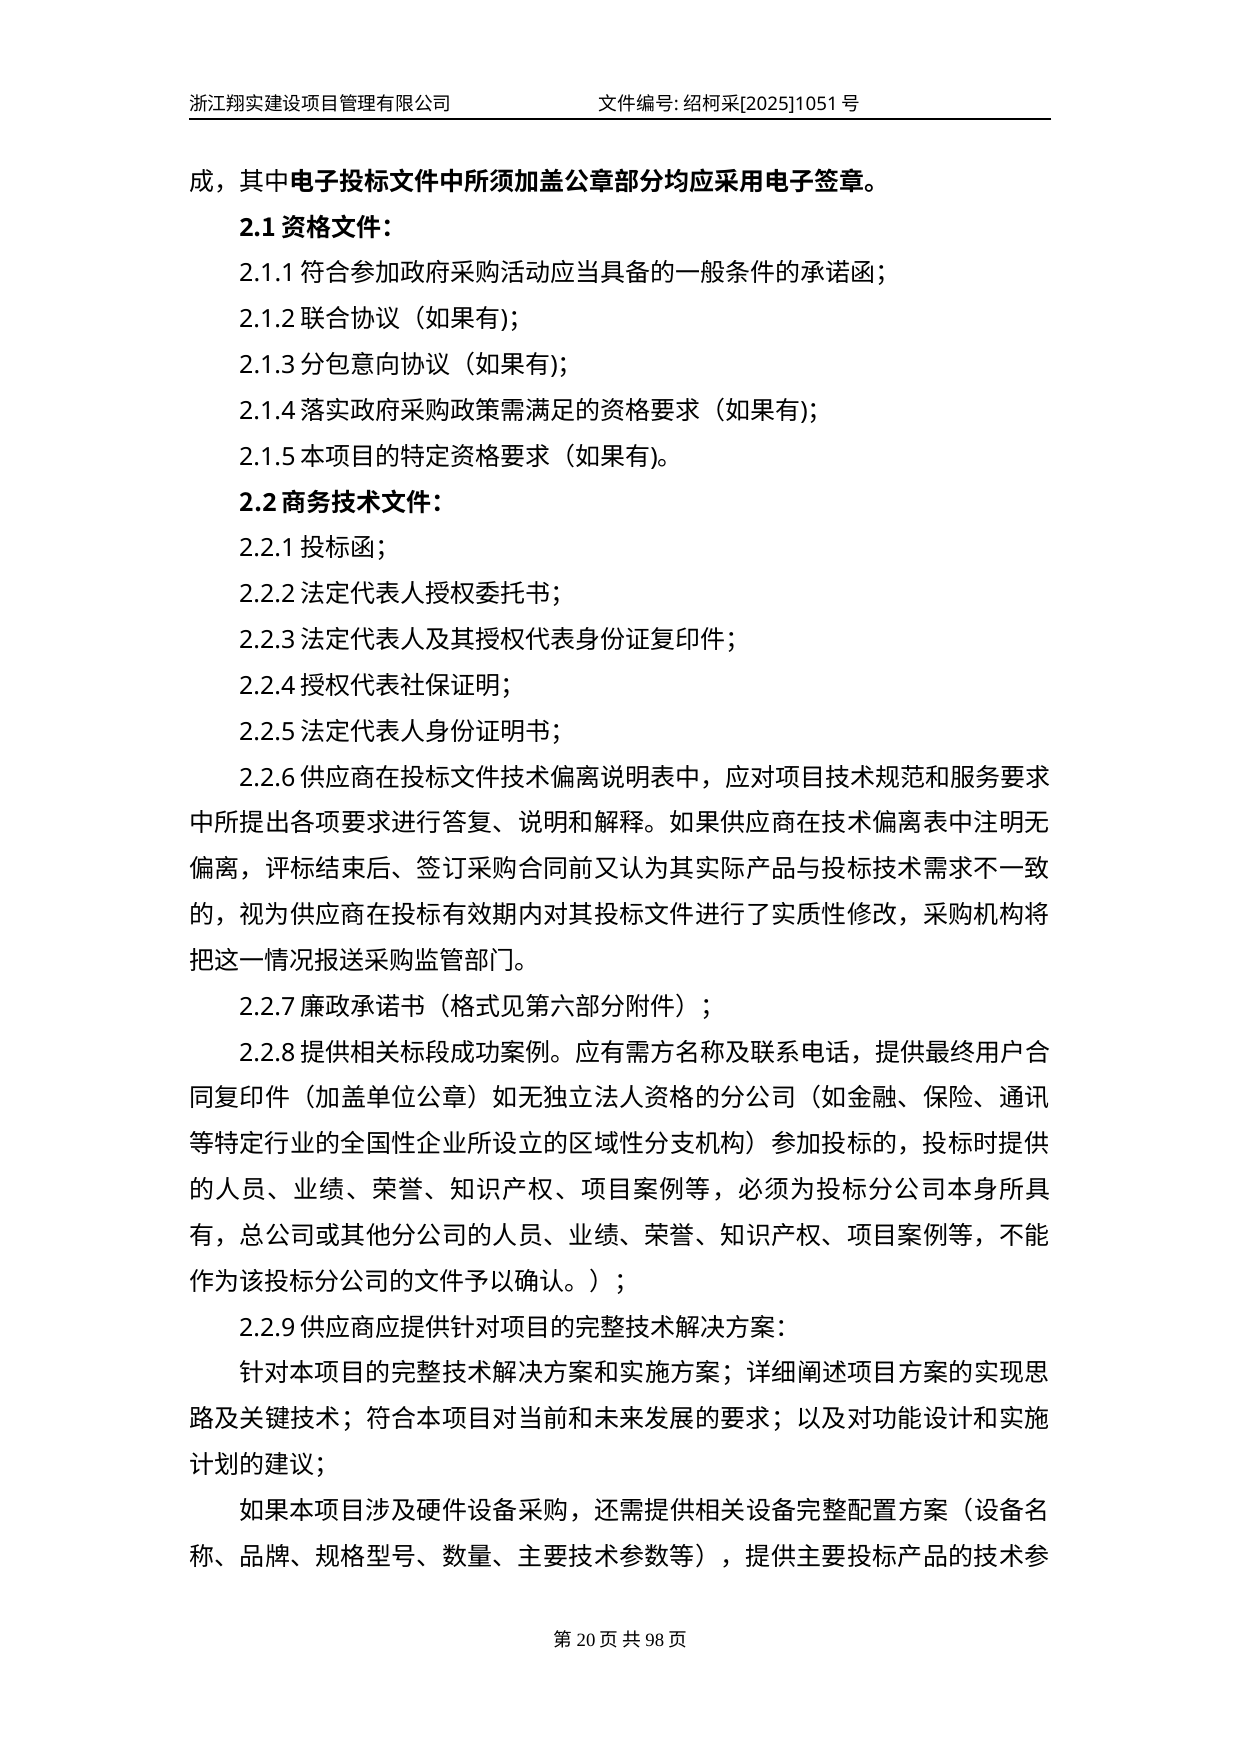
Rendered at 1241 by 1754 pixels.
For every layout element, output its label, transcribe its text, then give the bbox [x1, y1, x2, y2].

text 2.1资格文件： [189, 199, 1051, 245]
text 2.1.5本项目的特定资格要求（如果有)。 [189, 428, 1051, 474]
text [189, 1483, 1051, 1574]
text 2.2.5法定代表人身份证明书； [189, 703, 1051, 749]
text 针对本项目的完整技术解决方案和实施方案；详细阐述项目方案的实现思路及关键技术；符合本项目对当前和未来发展的要求；以及对功能设计和实施计划的建议； [189, 1345, 1051, 1483]
text 2.2.8提供相关标段成功案例。应有需方名称及联系电话，提供最终用户合同复印件（加盖单位公章）如无独立法人资格的分公司（如金融、保险、通讯等特定行业的全国性企业所设立的区域性分支机构）参加投标的，投标时提供的人员、业绩、荣誉、知识产权、项目案例等，必须为投标分公司本身所具有，总公司或其他分公司的人员、业绩、荣誉、知识产权、项目案例等，不能作为该投标分公司的文件予以确认。）； [189, 1024, 1051, 1299]
text 2.2.6供应商在投标文件技术偏离说明表中，应对项目技术规范和服务要求中所提出各项要求进行答复、说明和解释。如果供应商在技术偏离表中注明无偏离，评标结束后、签订采购合同前又认为其实际产品与投标技术需求不一致的，视为供应商在投标有效期内对其投标文件进行了实质性修改，采购机构将把这一情况报送采购监管部门。 [189, 749, 1051, 978]
text 2.1.4落实政府采购政策需满足的资格要求（如果有)； [189, 383, 1051, 428]
text 2.2.2法定代表人授权委托书； [189, 566, 1051, 612]
text 2.2.9供应商应提供针对项目的完整技术解决方案： [189, 1299, 1051, 1345]
text 2.2.4授权代表社保证明； [189, 658, 1051, 703]
text 2.2.3法定代表人及其授权代表身份证复印件； [189, 612, 1051, 658]
text 2.2商务技术文件： [189, 474, 1051, 520]
text 2.1.3分包意向协议（如果有)； [189, 337, 1051, 383]
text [189, 153, 1051, 199]
text 2.2.7廉政承诺书（格式见第六部分附件）； [189, 978, 1051, 1024]
text 2.1.1符合参加政府采购活动应当具备的一般条件的承诺函； [189, 245, 1051, 291]
text 2.1.2联合协议（如果有)； [189, 291, 1051, 337]
text 2.2.1投标函； [189, 520, 1051, 566]
